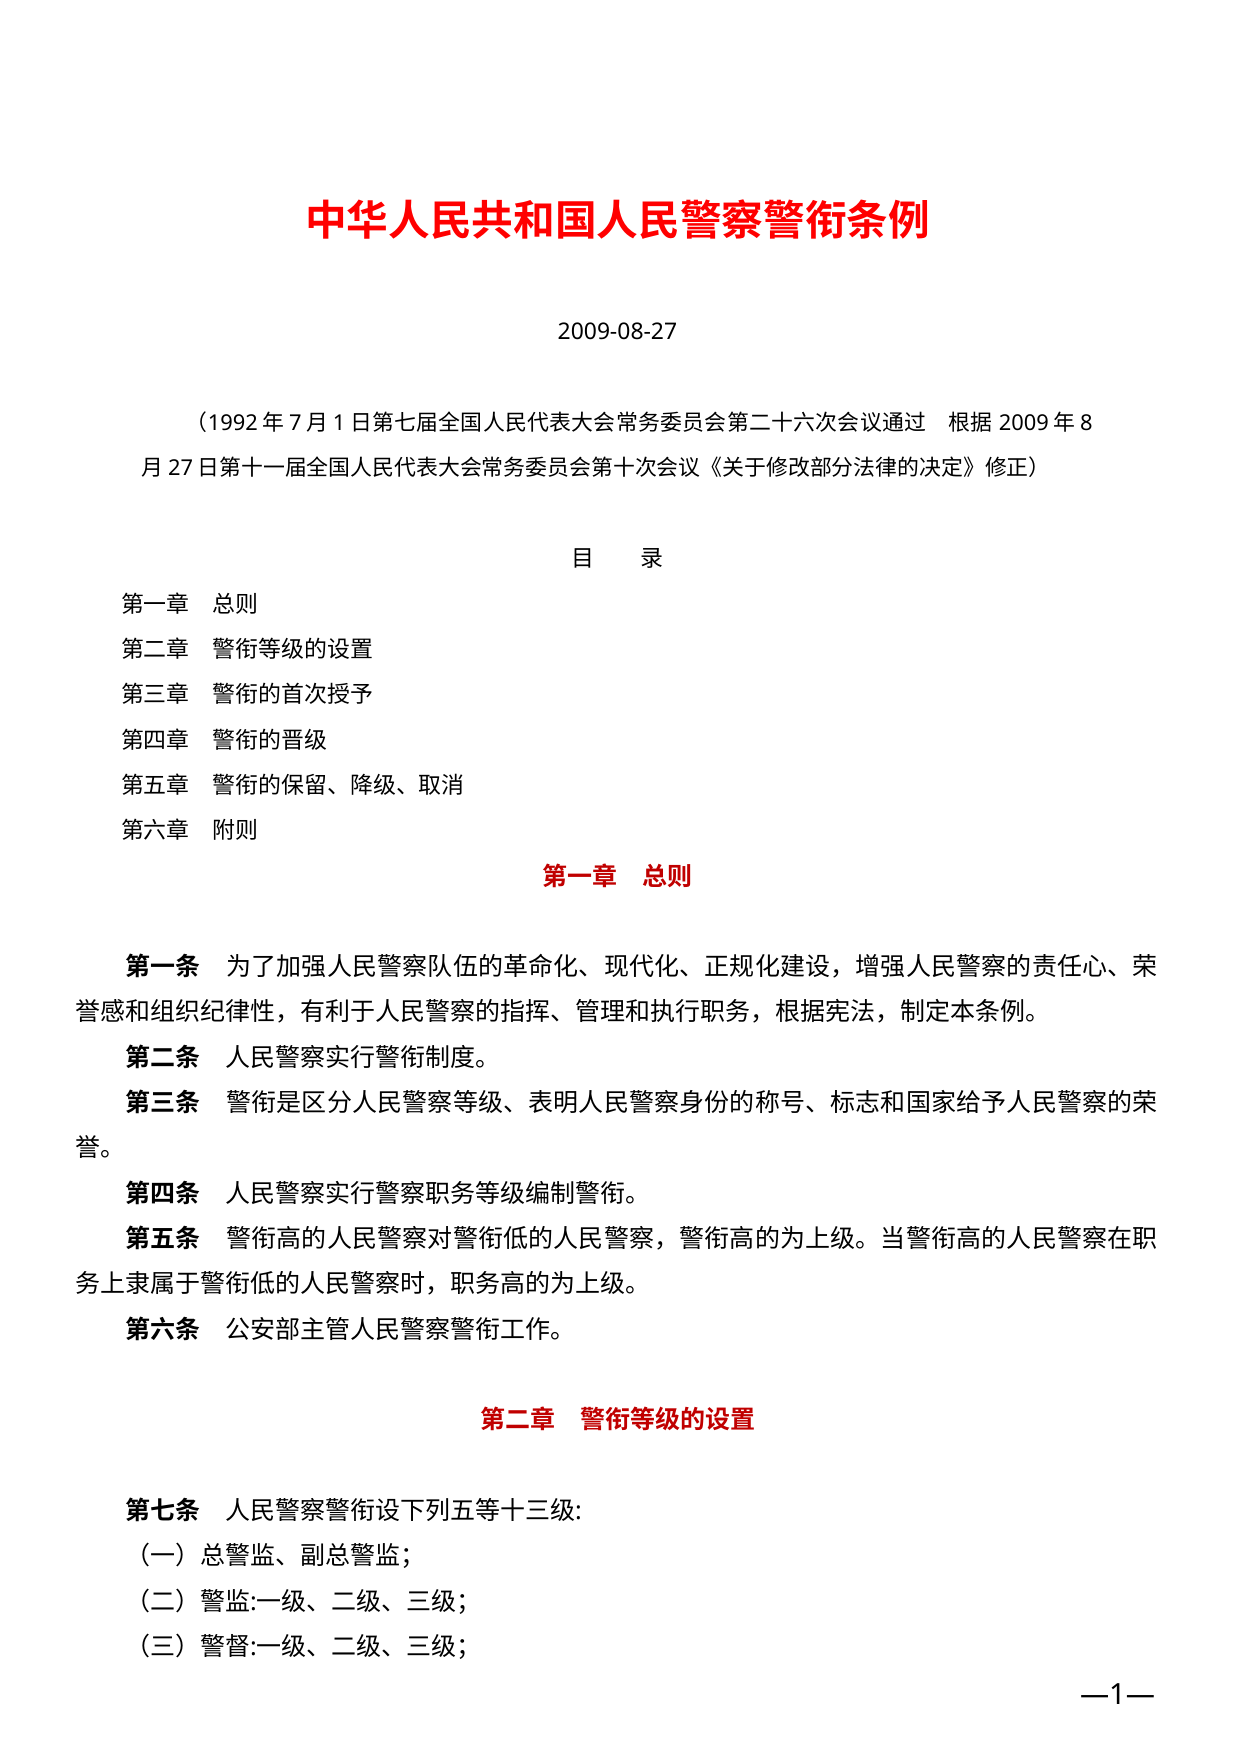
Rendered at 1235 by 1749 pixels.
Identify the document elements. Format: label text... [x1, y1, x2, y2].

text 第四条 人民警察实行警察职务等级编制警衔。 [75, 1169, 1159, 1214]
text 第三章 警衔的首次授予 [75, 670, 1159, 716]
text 第四章 警衔的晋级 [75, 716, 1159, 761]
text （1992年7月1日第七届全国人民代表大会常务委员会第二十六次会议通过 根据2009年8月27日第十一届全国人民代表大会常务委员会第十次会议《关于修改部分法律的决定》修正） [142, 398, 1093, 489]
text （二）警监:一级、二级、三级； [75, 1576, 1159, 1622]
text 第一章 总则 [75, 579, 1159, 625]
text 中华人民共和国人民警察警衔条例 [75, 172, 1159, 262]
text 第七条 人民警察警衔设下列五等十三级: [75, 1486, 1159, 1531]
text 第一条 为了加强人民警察队伍的革命化、现代化、正规化建设，增强人民警察的责任心、荣誉感和组织纪律性，有利于人民警察的指挥、管理和执行职务，根据宪法，制定本条例。 [75, 942, 1159, 1033]
text 2009-08-27 [75, 308, 1159, 353]
text （一）总警监、副总警监； [75, 1531, 1159, 1576]
text 第一章 总则 [75, 851, 1159, 897]
text 第三条 警衔是区分人民警察等级、表明人民警察身份的称号、标志和国家给予人民警察的荣誉。 [75, 1078, 1159, 1169]
text （三）警督:一级、二级、三级； [75, 1622, 1159, 1667]
text 第五章 警衔的保留、降级、取消 [75, 761, 1159, 806]
text 第二条 人民警察实行警衔制度。 [75, 1033, 1159, 1078]
text 第二章 警衔等级的设置 [75, 1395, 1159, 1441]
text 第五条 警衔高的人民警察对警衔低的人民警察，警衔高的为上级。当警衔高的人民警察在职务上隶属于警衔低的人民警察时，职务高的为上级。 [75, 1214, 1159, 1304]
text 第二章 警衔等级的设置 [75, 625, 1159, 670]
text 第六条 公安部主管人民警察警衔工作。 [75, 1304, 1159, 1350]
text 目 录 [75, 534, 1159, 579]
text 第六章 附则 [75, 806, 1159, 851]
